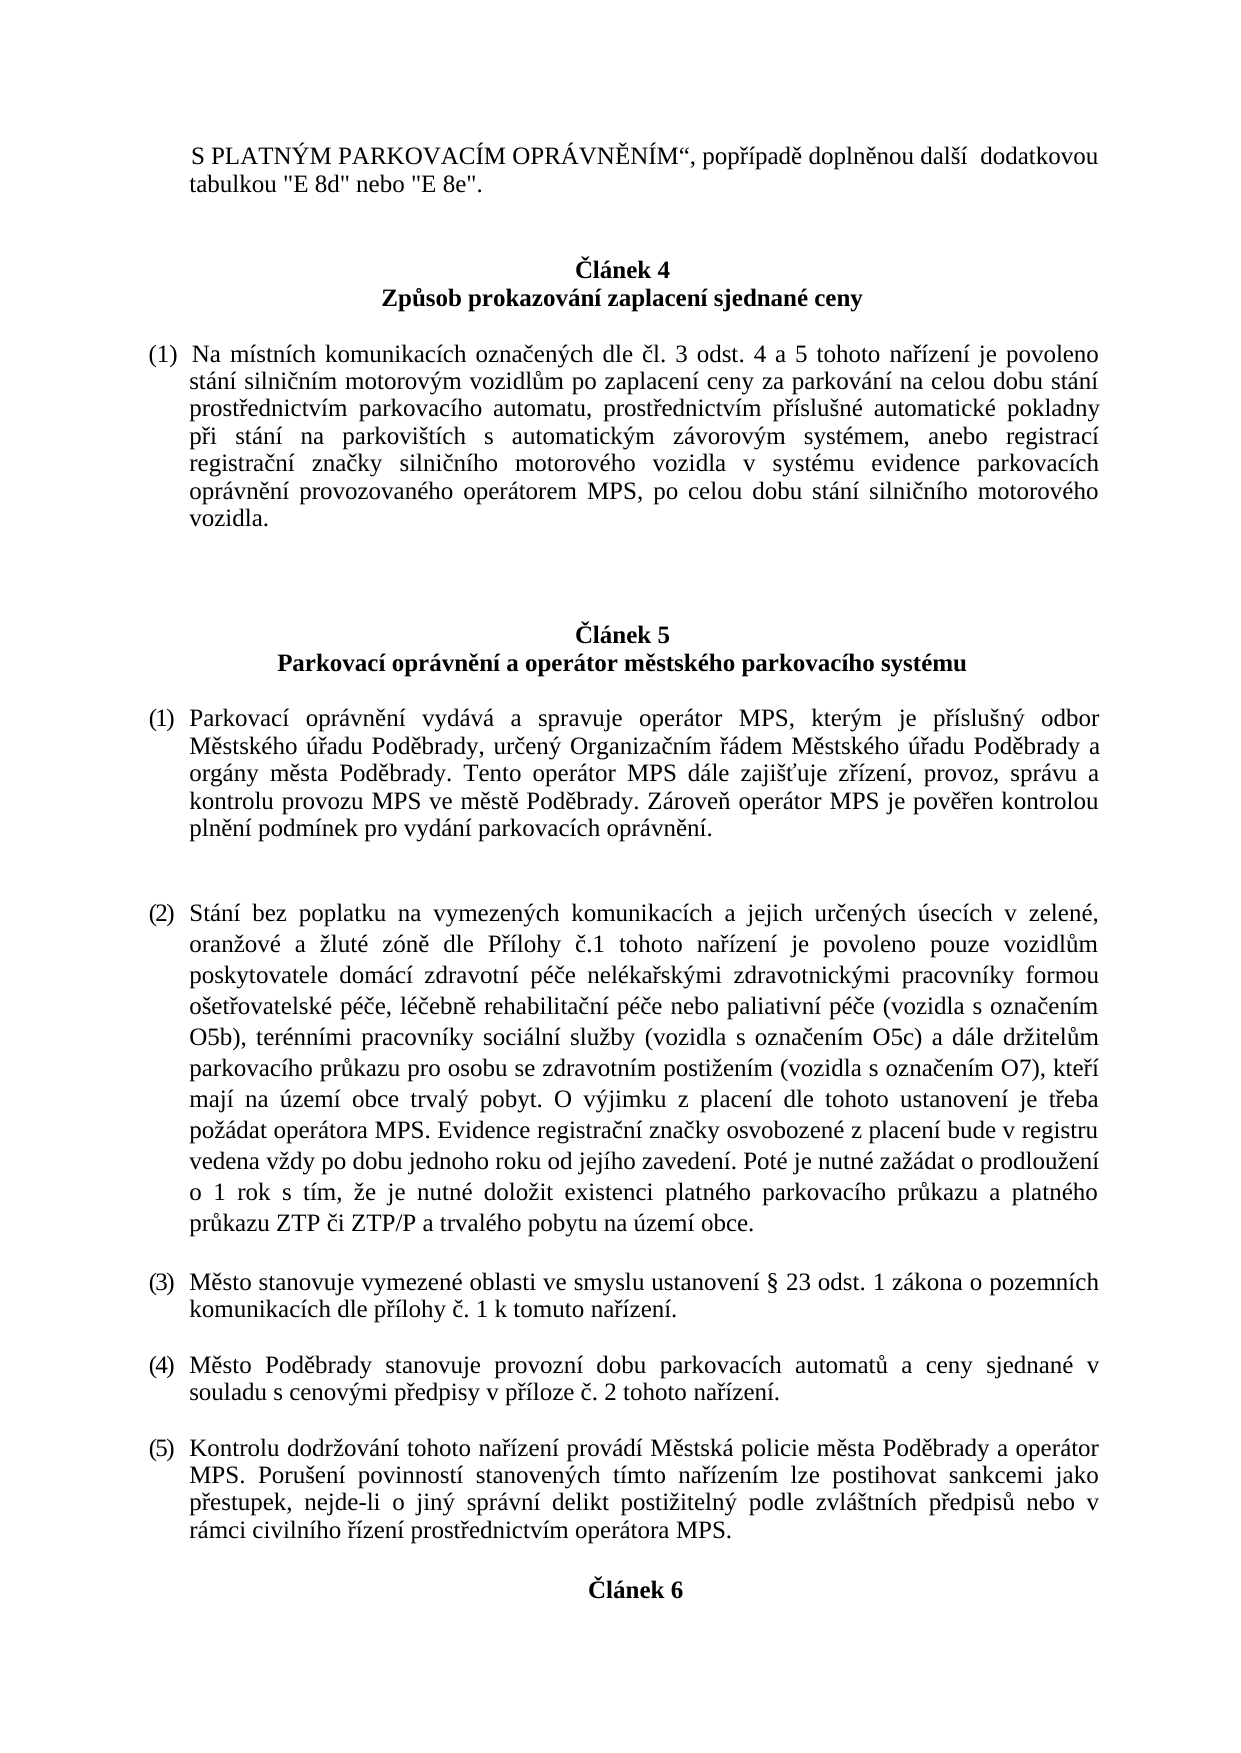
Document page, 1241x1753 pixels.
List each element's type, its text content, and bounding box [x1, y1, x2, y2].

text Způsob prokazování zaplacení sjednané ceny [144, 283, 1101, 312]
text (1) Na místních komunikacích označených dle čl. 3 odst. 4 a 5 tohoto nařízení je povoleno stání silničním motorovým vozidlům po zaplacení ceny za parkování na celou dobu stání prostřednictvím parkovacího automatu, prostřednictvím příslušné automatické pokladny při stání na parkovištích s automatickým závorovým systémem, anebo registrací registrační značky silničního motorového vozidla v systému evidence parkovacích oprávnění provozovaného operátorem MPS, po celou dobu stání silničního motorového vozidla. [148, 340, 1100, 532]
subtitle Článek 4 [144, 255, 1101, 283]
list Parkovací oprávnění vydává a spravuje operátor MPS, kterým je příslušný odbor Městského úřadu Poděbrady, určený Organizačním řádem Městského úřadu Poděbrady a orgány města Poděbrady. Tento operátor MPS dále zajišťuje zřízení, provoz, správu a kontrolu provozu MPS ve městě Poděbrady. Zároveň operátor MPS je pověřen kontrolou plnění podmínek pro vydání parkovacích oprávnění. [148, 705, 1100, 842]
list Město Poděbrady stanovuje provozní dobu parkovacích automatů a ceny sjednané v souladu s cenovými předpisy v příloze č. 2 tohoto nařízení. [148, 1351, 1100, 1406]
text tabulkou "E 8d" nebo "E 8e". [189, 170, 1111, 198]
subtitle Článek 5 [144, 620, 1101, 648]
list Kontrolu dodržování tohoto nařízení provádí Městská policie města Poděbrady a operátor MPS. Porušení povinností stanovených tímto nařízením lze postihovat sankcemi jako přestupek, nejde-li o jiný správní delikt postižitelný podle zvláštních předpisů nebo v rámci civilního řízení prostřednictvím operátora MPS. [148, 1434, 1100, 1544]
subtitle Článek 6 [170, 1576, 1101, 1604]
text S PLATNÝM PARKOVACÍM OPRÁVNĚNÍM“, popřípadě doplněnou další dodatkovou [188, 142, 1101, 170]
text Parkovací oprávnění a operátor městského parkovacího systému [144, 648, 1101, 677]
list Město stanovuje vymezené oblasti ve smyslu ustanovení § 23 odst. 1 zákona o pozemních komunikacích dle přílohy č. 1 k tomuto nařízení. [148, 1268, 1100, 1323]
list Stání bez poplatku na vymezených komunikacích a jejich určených úsecích v zelené, oranžové a žluté zóně dle Přílohy č.1 tohoto nařízení je povoleno pouze vozidlům poskytovatele domácí zdravotní péče nelékařskými zdravotnickými pracovníky formou ošetřovatelské péče, léčebně rehabilitační péče nebo paliativní péče (vozidla s označením O5b), terénními pracovníky sociální služby (vozidla s označením O5c) a dále držitelům parkovacího průkazu pro osobu se zdravotním postižením (vozidla s označením O7), kteří mají na území obce trvalý pobyt. O výjimku z placení dle tohoto ustanovení je třeba požádat operátora MPS. Evidence registrační značky osvobozené z placení bude v registru vedena vždy po dobu jednoho roku od jejího zavedení. Poté je nutné zažádat o prodloužení o 1 rok s tím, že je nutné doložit existenci platného parkovacího průkazu a platného průkazu ZTP či ZTP/P a trvalého pobytu na území obce. [148, 898, 1099, 1237]
